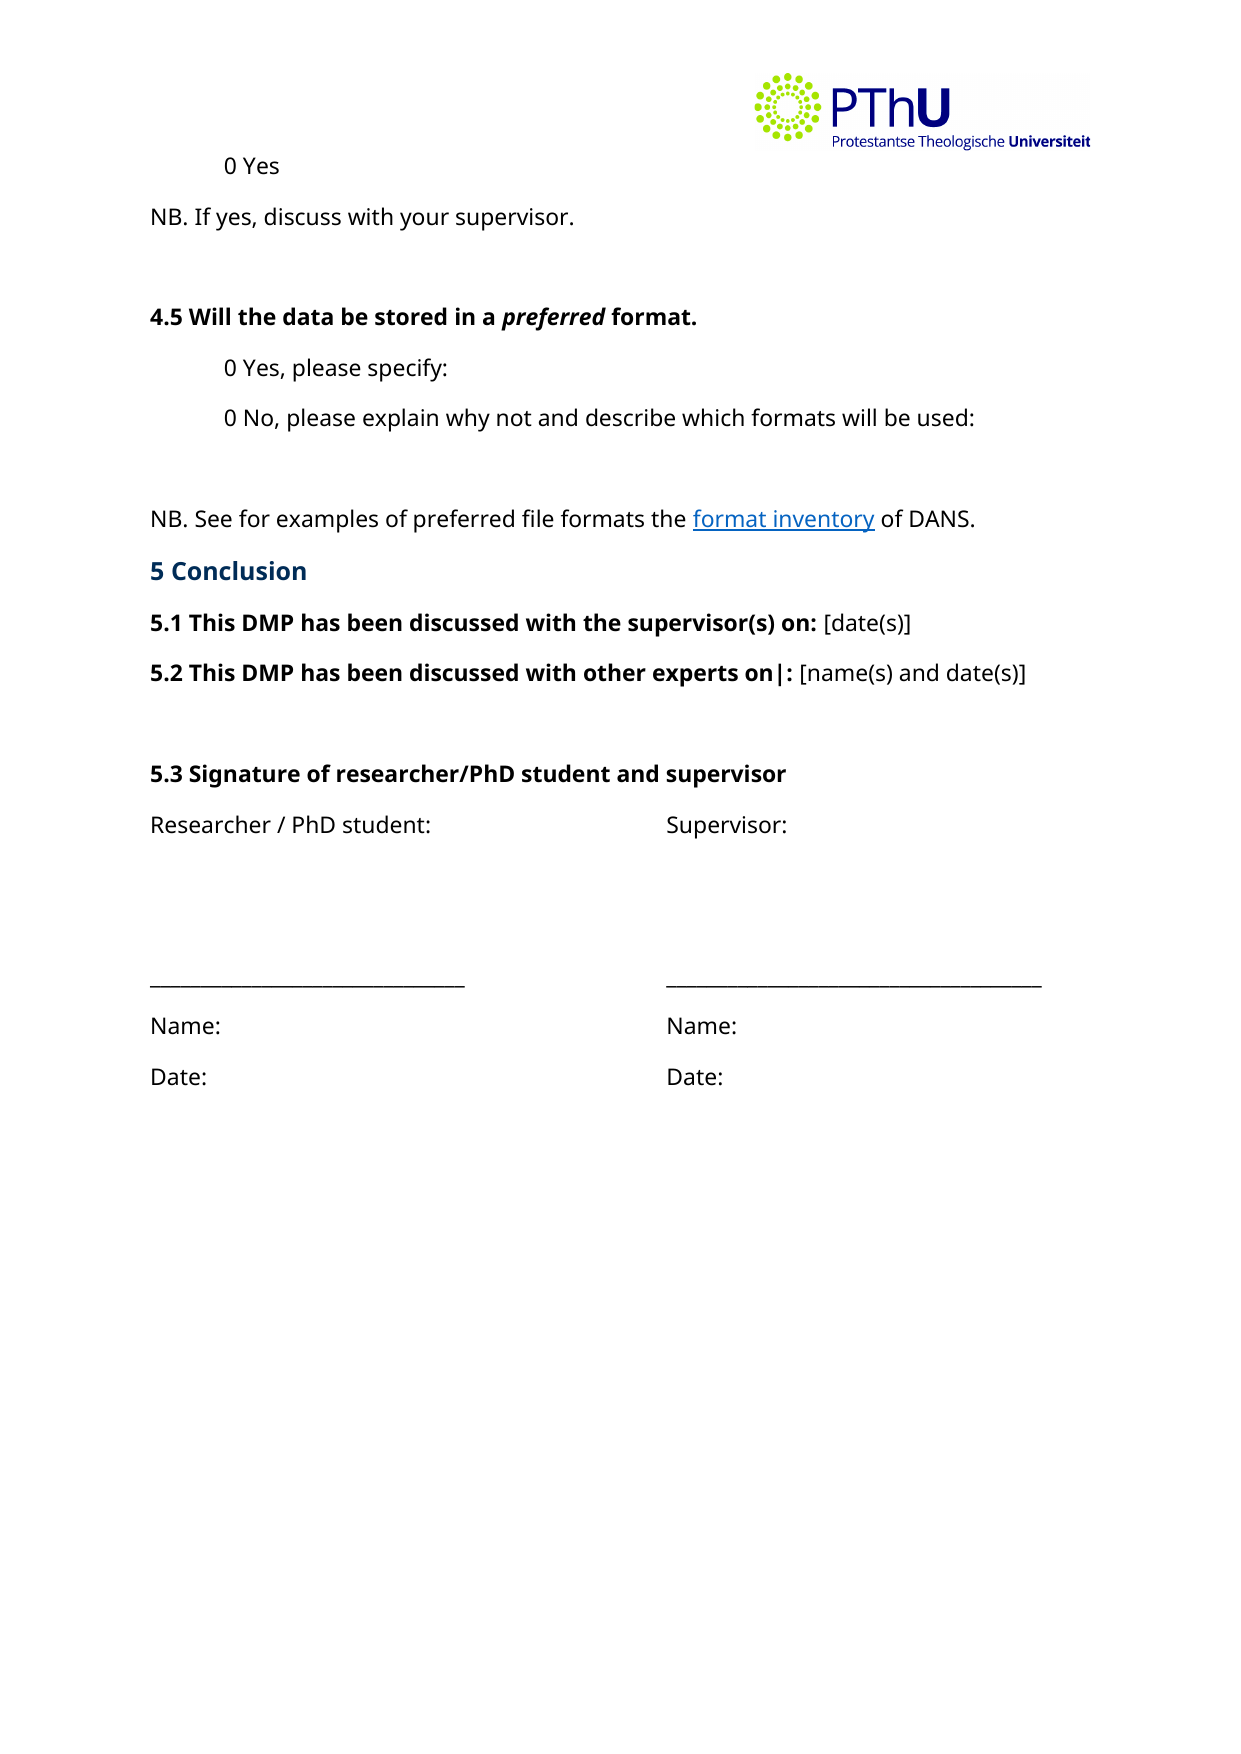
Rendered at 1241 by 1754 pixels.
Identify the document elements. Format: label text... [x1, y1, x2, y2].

text 5.3 Signature of researcher/PhD student and supervisor [150, 758, 1090, 789]
text 5.2 This DMP has been discussed with other experts on|: [name(s) and date(s)] [150, 657, 1090, 688]
text Date: Date: [150, 1061, 1090, 1092]
text 4.5 Will the data be stored in a preferred format. [150, 301, 1090, 333]
text 5.1 This DMP has been discussed with the supervisor(s) on: [date(s)] [150, 607, 1090, 638]
picture [754, 73, 1091, 151]
text NB. See for examples of preferred file formats the format inventory of DANS. [150, 503, 1090, 534]
text 0 Yes [150, 150, 1090, 181]
text Researcher / PhD student: Supervisor: [150, 808, 1090, 840]
text 0 Yes, please specify: [150, 352, 1090, 383]
text _______________________________ _____________________________________ [150, 960, 1090, 991]
text 0 No, please explain why not and describe which formats will be used: [150, 402, 1090, 433]
text Name: Name: [150, 1010, 1090, 1041]
text NB. If yes, discuss with your supervisor. [150, 201, 1090, 232]
text 5 Conclusion [150, 553, 1090, 587]
